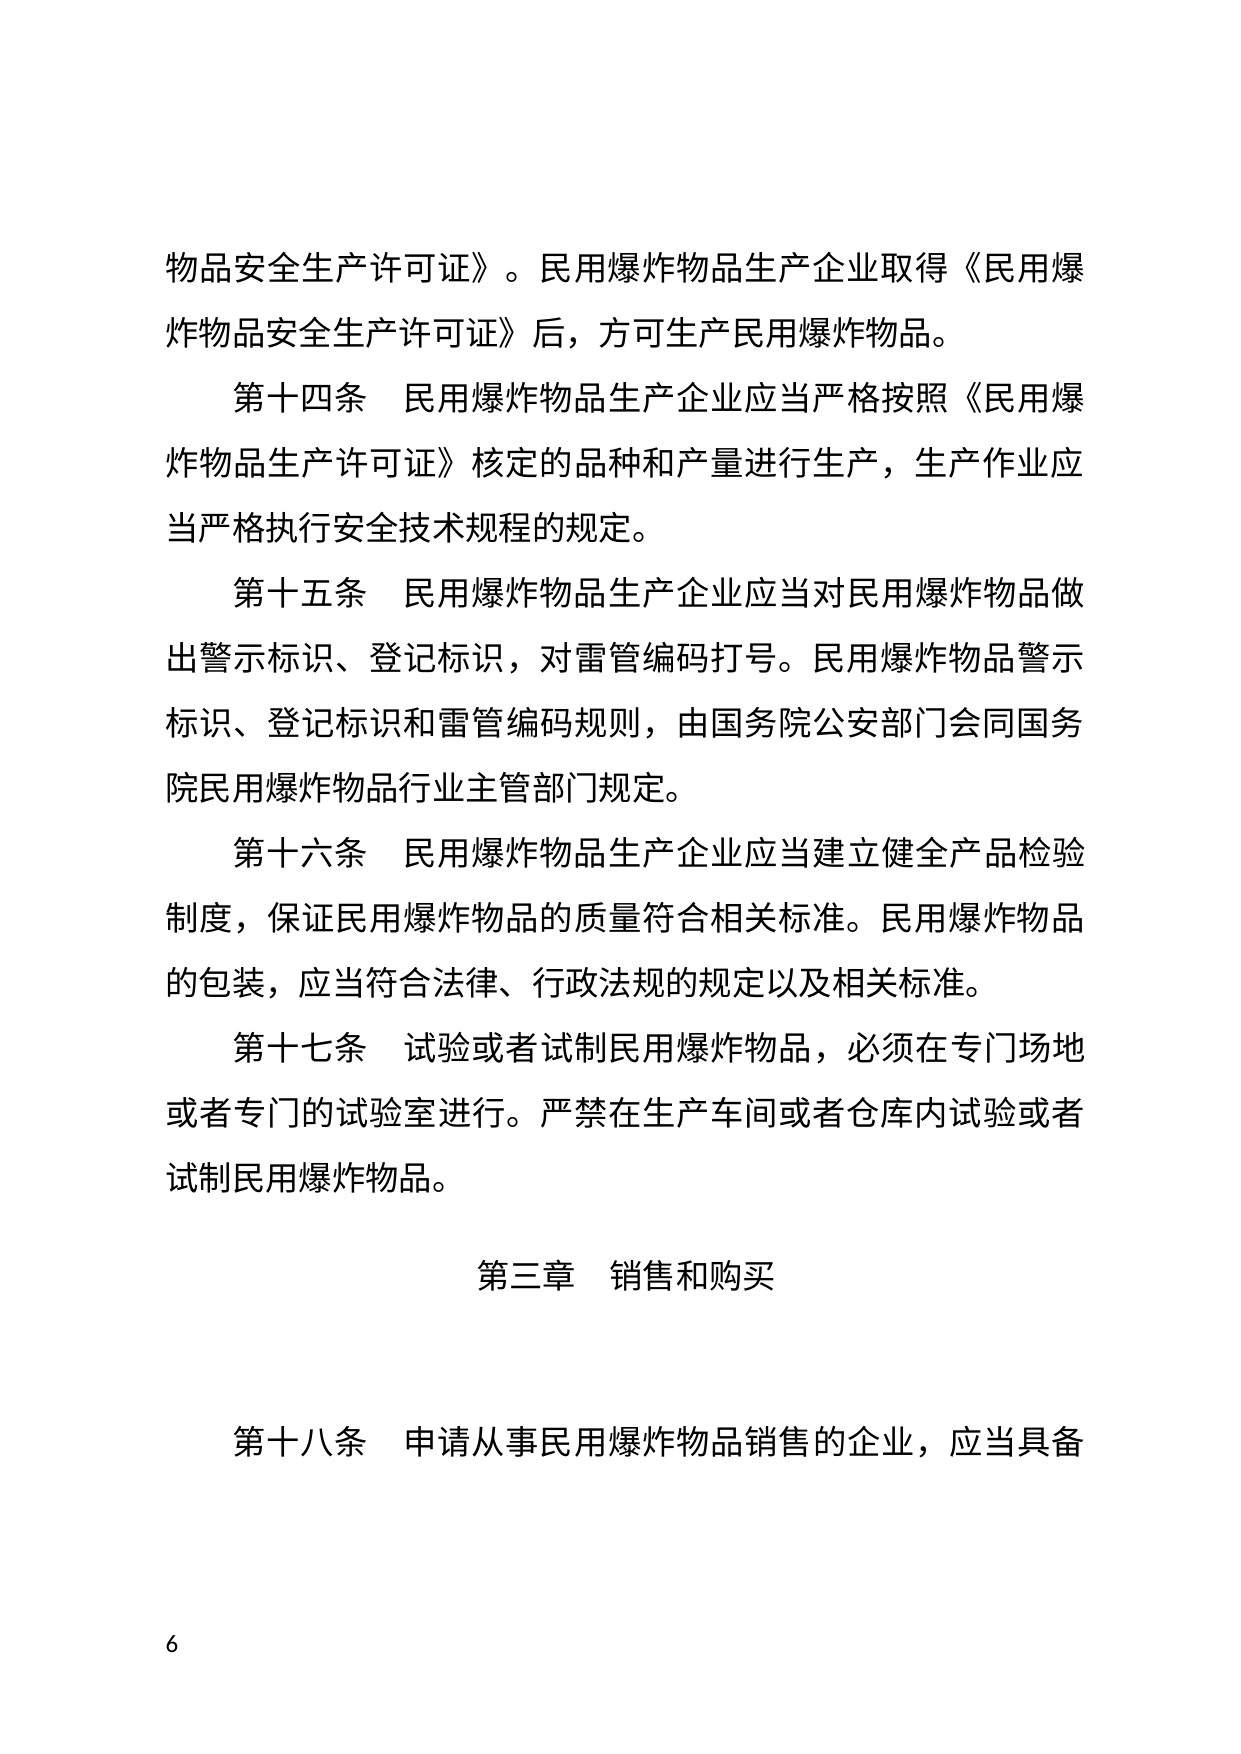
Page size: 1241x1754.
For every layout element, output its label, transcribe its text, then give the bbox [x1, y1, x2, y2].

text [165, 233, 1087, 363]
text 第十七条 试验或者试制民用爆炸物品，必须在专门场地或者专门的试验室进行。严禁在生产车间或者仓库内试验或者试制民用爆炸物品。 [165, 1013, 1087, 1208]
text 第十五条 民用爆炸物品生产企业应当对民用爆炸物品做出警示标识、登记标识，对雷管编码打号。民用爆炸物品警示标识、登记标识和雷管编码规则，由国务院公安部门会同国务院民用爆炸物品行业主管部门规定。 [165, 558, 1087, 818]
text 第十六条 民用爆炸物品生产企业应当建立健全产品检验制度，保证民用爆炸物品的质量符合相关标准。民用爆炸物品的包装，应当符合法律、行政法规的规定以及相关标准。 [165, 818, 1087, 1013]
text 第十四条 民用爆炸物品生产企业应当严格按照《民用爆炸物品生产许可证》核定的品种和产量进行生产，生产作业应当严格执行安全技术规程的规定。 [165, 363, 1087, 558]
subtitle 第三章 销售和购买 [165, 1241, 1087, 1306]
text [165, 1407, 1087, 1472]
